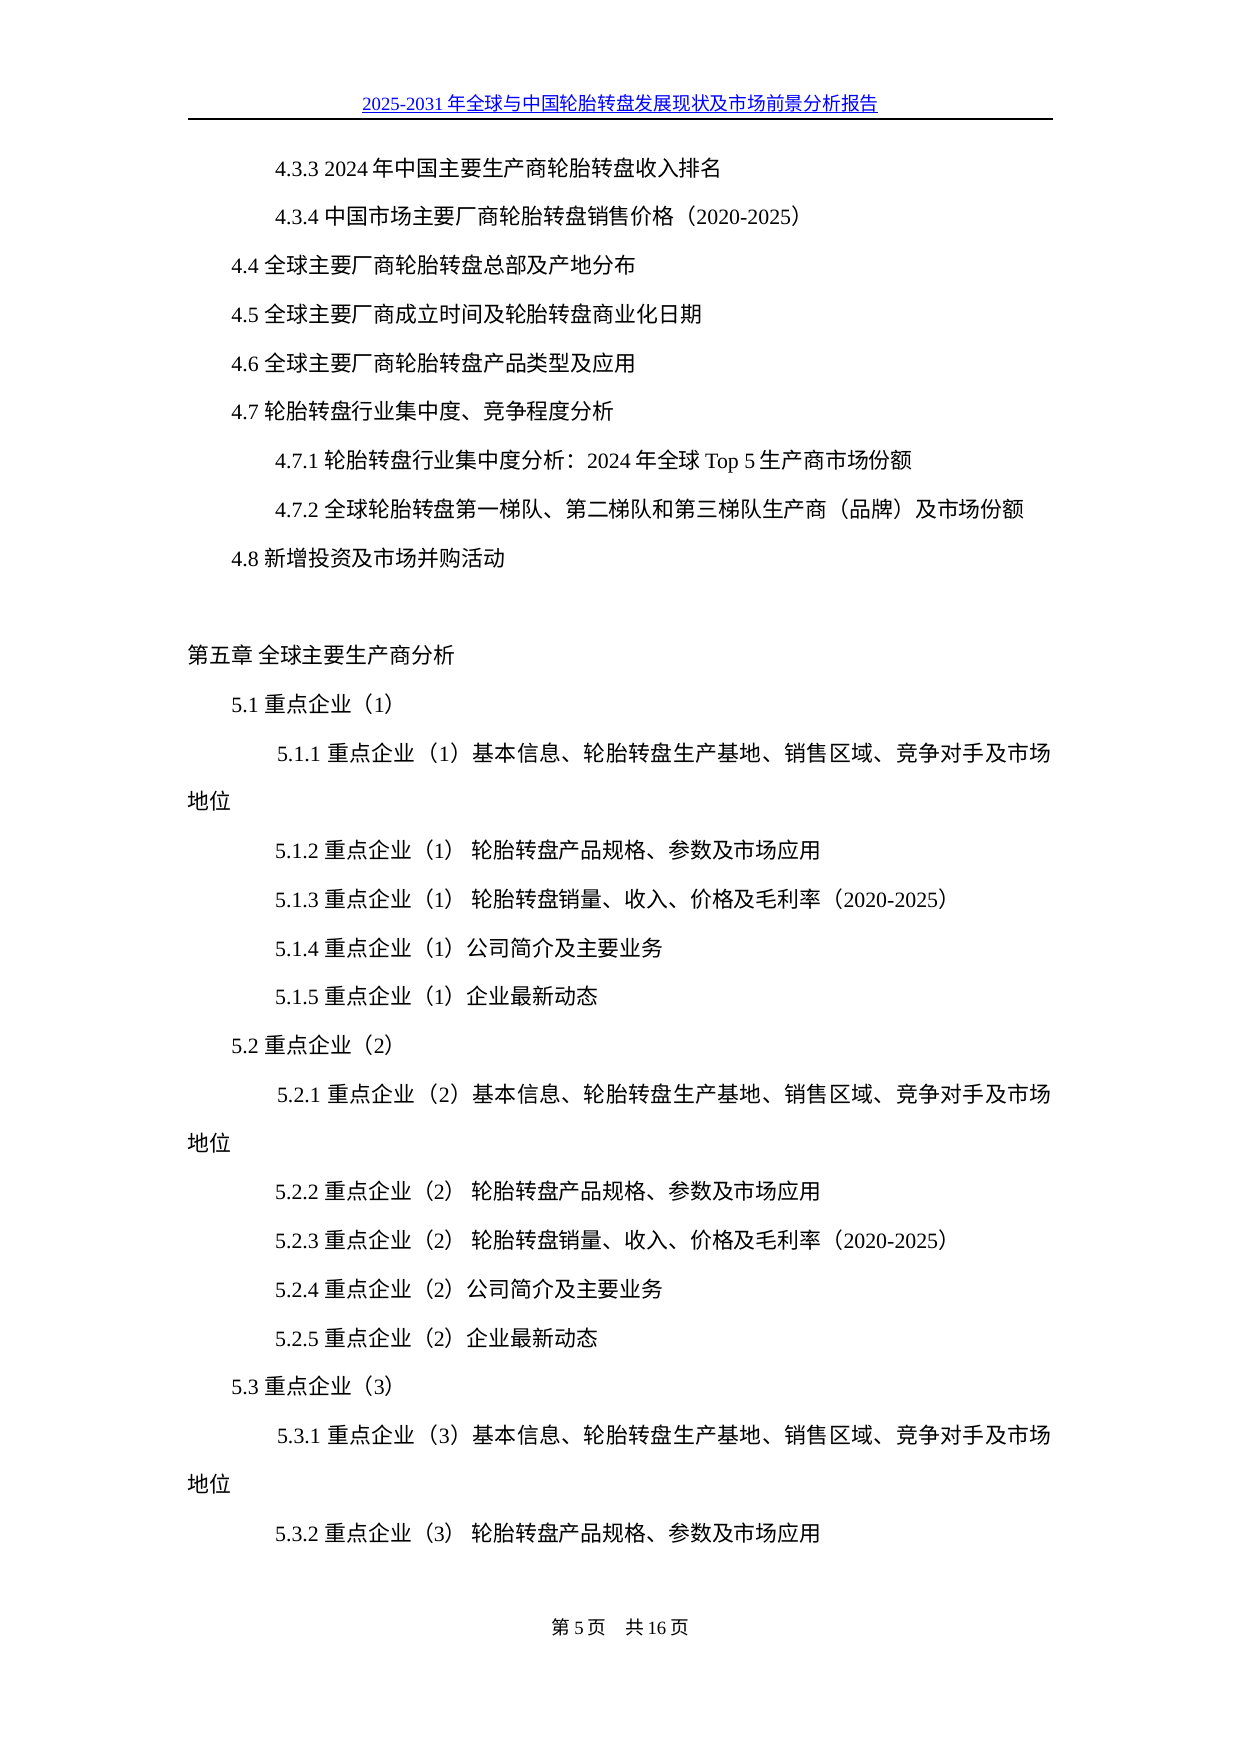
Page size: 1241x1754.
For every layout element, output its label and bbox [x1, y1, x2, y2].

text [187, 150, 1053, 1548]
